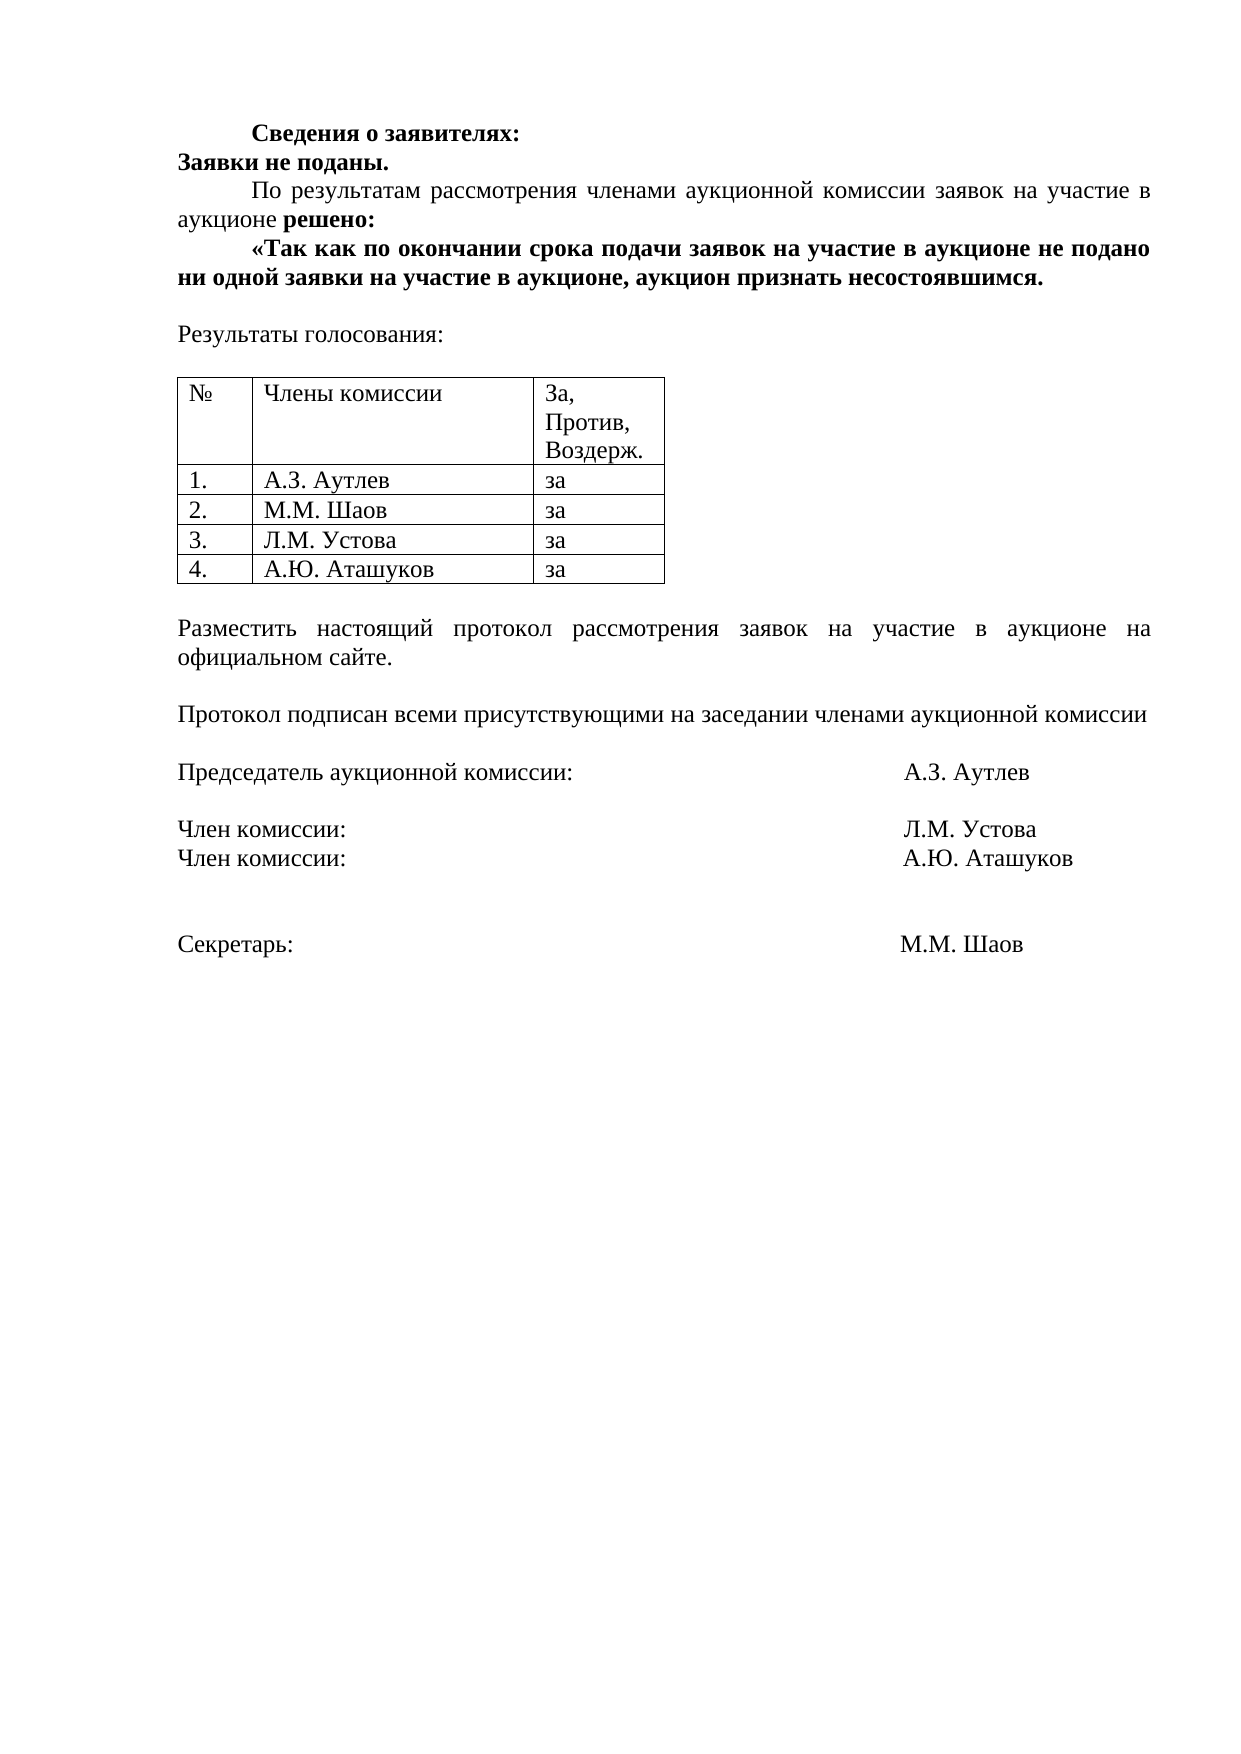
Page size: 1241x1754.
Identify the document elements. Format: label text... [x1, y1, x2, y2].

text Сведения о заявителях: [177, 118, 1152, 147]
table_header № [178, 378, 252, 464]
table_cell за [534, 465, 664, 494]
table_cell М.М. Шаов [253, 495, 533, 524]
table_cell 1. [178, 465, 252, 494]
table_cell А.Ю. Аташуков [253, 555, 533, 583]
text Заявки не поданы. [177, 147, 1152, 176]
text Член комиссии: А.Ю. Аташуков [177, 843, 1152, 872]
table_cell за [534, 495, 664, 524]
table_header За, Против, Воздерж. [534, 378, 664, 464]
text Результаты голосования: [177, 319, 1152, 348]
table_cell 4. [178, 555, 252, 583]
table_cell 2. [178, 495, 252, 524]
table_cell А.З. Аутлев [253, 465, 533, 494]
text Секретарь: М.М. Шаов [177, 929, 1152, 957]
table_header Члены комиссии [253, 378, 533, 464]
table_cell за [534, 525, 664, 553]
text Протокол подписан всеми присутствующими на заседании членами аукционной комиссии [177, 699, 1152, 728]
text По результатам рассмотрения членами аукционной комиссии заявок на участие в аукционе решено: [177, 176, 1152, 233]
table_cell за [534, 555, 664, 583]
text «Так как по окончании срока подачи заявок на участие в аукционе не подано ни одной заявки на участие в аукционе, аукцион признать несостоявшимся. [177, 233, 1152, 291]
text Член комиссии: Л.М. Устова [177, 814, 1152, 843]
table_cell 3. [178, 525, 252, 553]
text Председатель аукционной комиссии: А.З. Аутлев [177, 757, 1152, 786]
table_cell Л.М. Устова [253, 525, 533, 553]
text Разместить настоящий протокол рассмотрения заявок на участие в аукционе на официальном сайте. [177, 613, 1152, 671]
